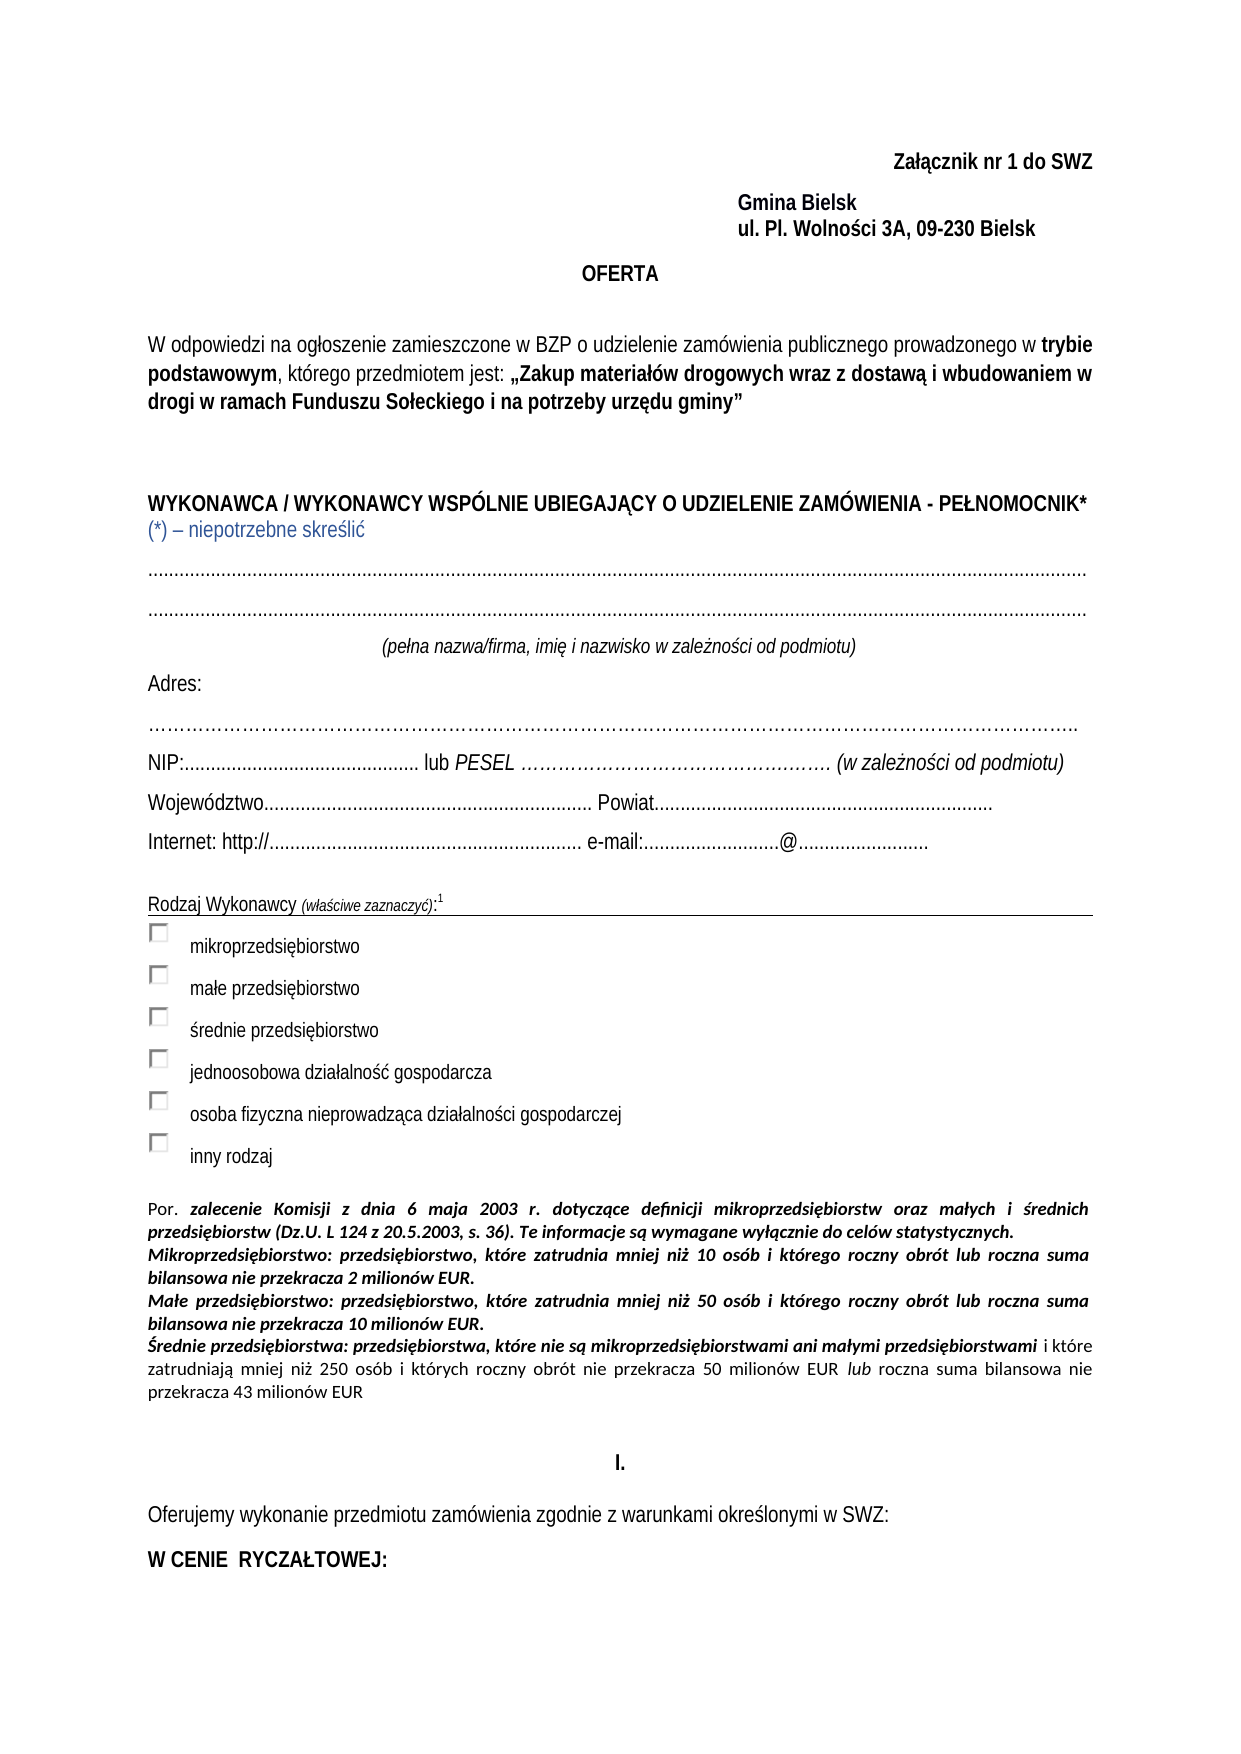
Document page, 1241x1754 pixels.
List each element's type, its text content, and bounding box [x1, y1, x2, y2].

text W odpowiedzi na ogłoszenie zamieszczone w BZP o udzielenie zamówienia publicznego prowadzonego w trybie podstawowym, którego przedmiotem jest: „Zakup materiałów drogowych wraz z dostawą i wbudowaniem w drogi w ramach Funduszu Sołeckiego i na potrzeby urzędu gminy” [148, 331, 1093, 415]
text ul. Pl. Wolności 3A, 09-230 Bielsk [738, 215, 1093, 241]
text Adres: ………………………………………………………………………………………………………………………………….. [148, 670, 1093, 736]
text Małe przedsiębiorstwo: przedsiębiorstwo, które zatrudnia mniej niż 50 osób i którego roczny obrót lub roczna suma bilansowa nie przekracza 10 milionów EUR. [148, 1289, 1093, 1335]
text Województwo............................................................... Powiat................................................................. [148, 789, 1093, 815]
text osoba fizyczna nieprowadząca działalności gospodarczej [148, 1084, 1093, 1126]
text Por. zalecenie Komisji z dnia 6 maja 2003 r. dotyczące definicji mikroprzedsiębiorstw oraz małych i średnich przedsiębiorstw (Dz.U. L 124 z 20.5.2003, s. 36). Te informacje są wymagane wyłącznie do celów statystycznych. [148, 1197, 1093, 1243]
text Oferujemy wykonanie przedmiotu zamówienia zgodnie z warunkami określonymi w SWZ: [148, 1501, 1093, 1528]
text (*) – niepotrzebne skreślić [148, 516, 1093, 542]
text OFERTA [148, 260, 1093, 286]
text Rodzaj Wykonawcy (właściwe zaznaczyć):1 [148, 892, 1093, 915]
text małe przedsiębiorstwo [148, 958, 1093, 1000]
text WYKONAWCA / WYKONAWCY WSPÓLNIE UBIEGAJĄCY O UDZIELENIE ZAMÓWIENIA - PEŁNOMOCNIK* [148, 489, 1093, 516]
text Gmina Bielsk [738, 188, 1093, 215]
text Mikroprzedsiębiorstwo: przedsiębiorstwo, które zatrudnia mniej niż 10 osób i którego roczny obrót lub roczna suma bilansowa nie przekracza 2 milionów EUR. [148, 1243, 1093, 1289]
text Internet: http://............................................................ e-mail:..........................@......................... [148, 828, 1093, 854]
text W CENIE RYCZAŁTOWEJ: [148, 1546, 1093, 1573]
text mikroprzedsiębiorstwo [148, 916, 1093, 958]
text inny rodzaj [148, 1126, 1093, 1168]
text I. [148, 1448, 1093, 1475]
text (pełna nazwa/firma, imię i nazwisko w zależności od podmiotu) [148, 634, 1093, 658]
text średnie przedsiębiorstwo [148, 1000, 1093, 1042]
text ........................................................................................................................................................................................................................................................................................................................................................................ [148, 555, 1093, 621]
text Średnie przedsiębiorstwa: przedsiębiorstwa, które nie są mikroprzedsiębiorstwami ani małymi przedsiębiorstwami i które zatrudniają mniej niż 250 osób i których roczny obrót nie przekracza 50 milionów EUR lub roczna suma bilansowa nie przekracza 43 milionów EUR [148, 1335, 1093, 1403]
text NIP:............................................. lub PESEL …………………………………….……. (w zależności od podmiotu) [148, 749, 1093, 776]
text jednoosobowa działalność gospodarcza [148, 1042, 1093, 1084]
text Załącznik nr 1 do SWZ [148, 148, 1093, 174]
